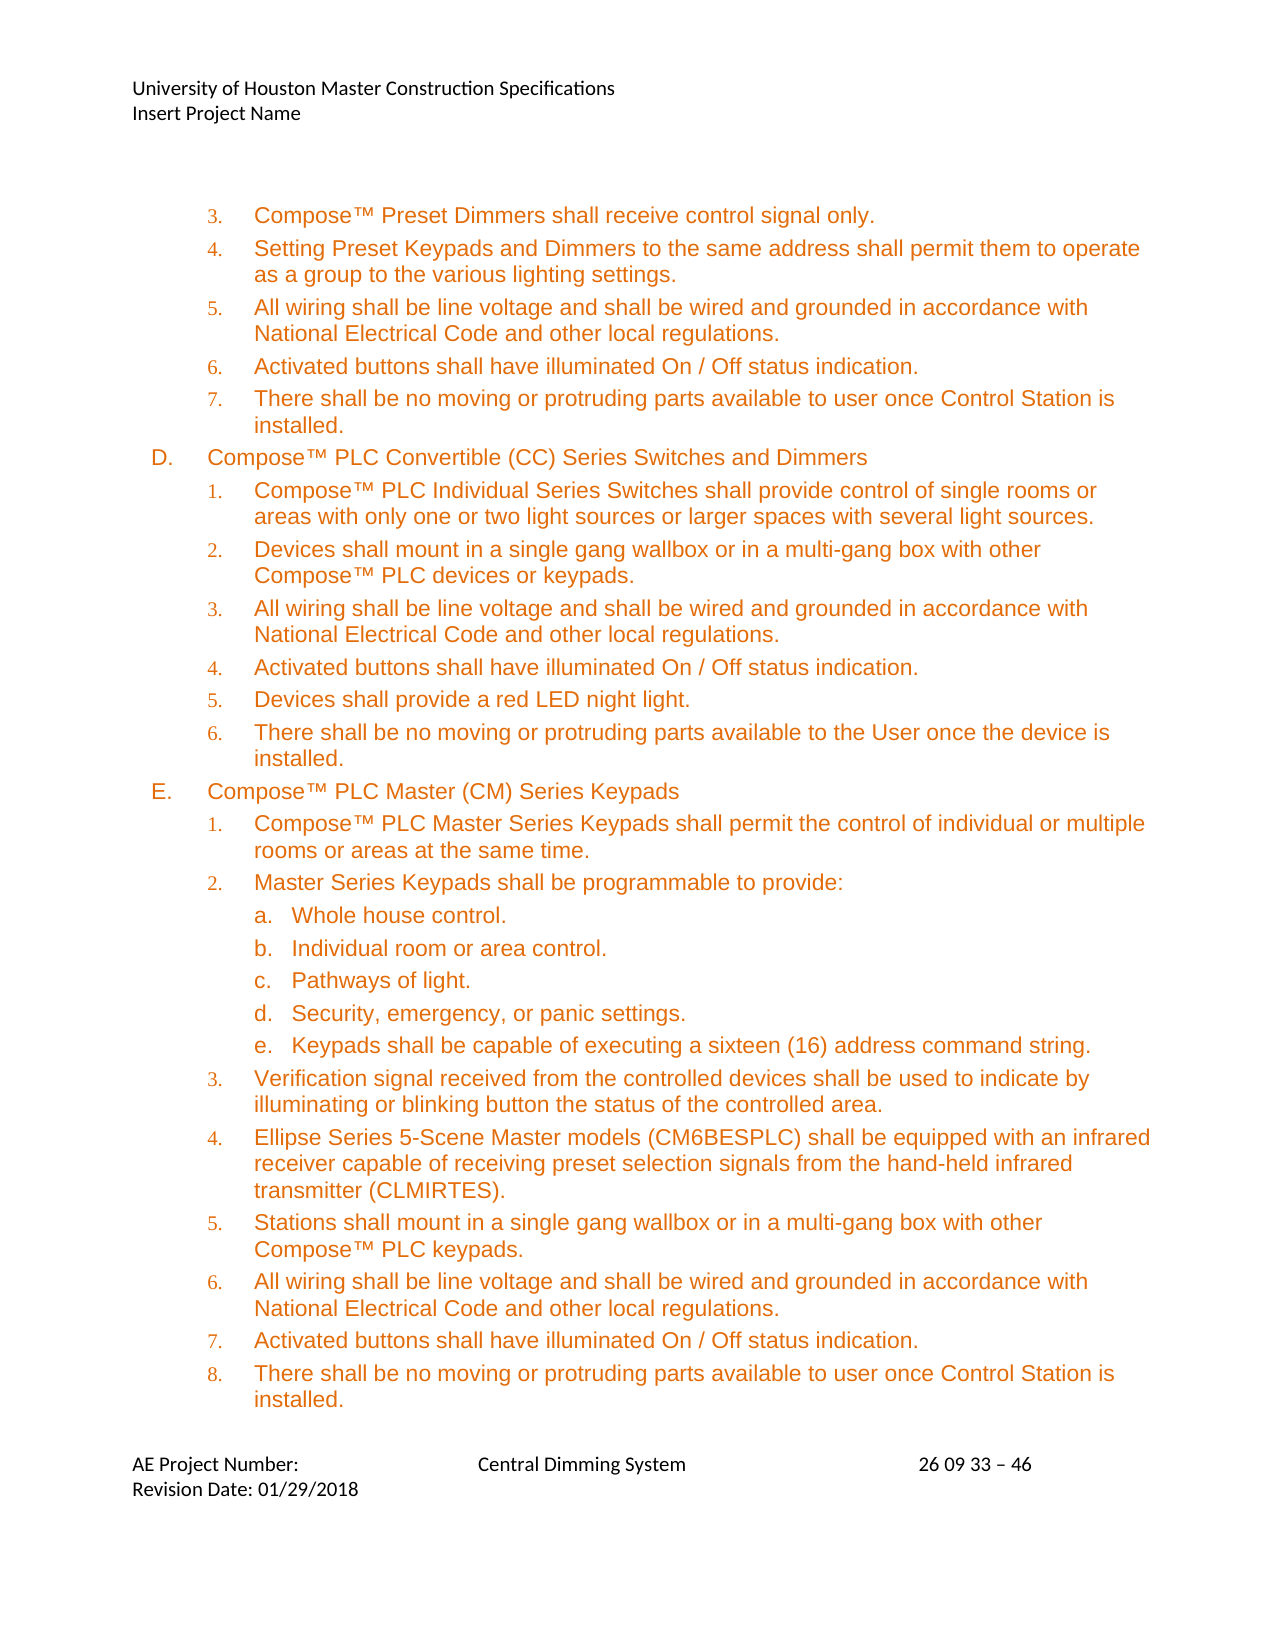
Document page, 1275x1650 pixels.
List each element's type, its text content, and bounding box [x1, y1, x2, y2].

subtitle Compose™ Preset Dimmers shall receive control signal only. [207, 202, 1155, 228]
subtitle Master Series Keypads shall be programmable to provide: [207, 869, 1155, 896]
subtitle There shall be no moving or protruding parts available to user once Control Station is installed. [207, 385, 1155, 438]
subtitle Devices shall provide a red LED night light. [207, 686, 1155, 713]
subtitle All wiring shall be line voltage and shall be wired and grounded in accordance with National Electrical Code and other local regulations. [207, 294, 1155, 346]
subtitle Whole house control. [254, 902, 1155, 928]
subtitle Verification signal received from the controlled devices shall be used to indicate by illuminating or blinking button the status of the controlled area. [207, 1065, 1155, 1118]
subtitle Pathways of light. [254, 967, 1155, 993]
subtitle Keypads shall be capable of executing a sixteen (16) address command string. [254, 1032, 1155, 1059]
subtitle Activated buttons shall have illuminated On / Off status indication. [207, 353, 1155, 379]
subtitle Compose™ PLC Individual Series Switches shall provide control of single rooms or areas with only one or two light sources or larger spaces with several light sources. [207, 477, 1155, 529]
subtitle Compose™ PLC Convertible (CC) Series Switches and Dimmers [151, 444, 1155, 471]
subtitle There shall be no moving or protruding parts available to the User once the device is installed. [207, 719, 1155, 772]
subtitle Compose™ PLC Master Series Keypads shall permit the control of individual or multiple rooms or areas at the same time. [207, 810, 1155, 863]
subtitle Ellipse Series 5-Scene Master models (CM6BESPLC) shall be equipped with an infrared receiver capable of receiving preset selection signals from the hand-held infrared transmitter (CLMIRTES). [207, 1124, 1155, 1203]
subtitle All wiring shall be line voltage and shall be wired and grounded in accordance with National Electrical Code and other local regulations. [207, 1268, 1155, 1321]
subtitle All wiring shall be line voltage and shall be wired and grounded in accordance with National Electrical Code and other local regulations. [207, 595, 1155, 647]
subtitle Security, emergency, or panic settings. [254, 1000, 1155, 1026]
subtitle Activated buttons shall have illuminated On / Off status indication. [207, 654, 1155, 680]
subtitle Individual room or area control. [254, 934, 1155, 961]
subtitle There shall be no moving or protruding parts available to user once Control Station is installed. [207, 1360, 1155, 1412]
subtitle Devices shall mount in a single gang wallbox or in a multi-gang box with other Compose™ PLC devices or keypads. [207, 536, 1155, 588]
subtitle Setting Preset Keypads and Dimmers to the same address shall permit them to operate as a group to the various lighting settings. [207, 235, 1155, 287]
subtitle Stations shall mount in a single gang wallbox or in a multi-gang box with other Compose™ PLC keypads. [207, 1209, 1155, 1262]
subtitle Compose™ PLC Master (CM) Series Keypads [151, 778, 1155, 804]
subtitle Activated buttons shall have illuminated On / Off status indication. [207, 1327, 1155, 1353]
